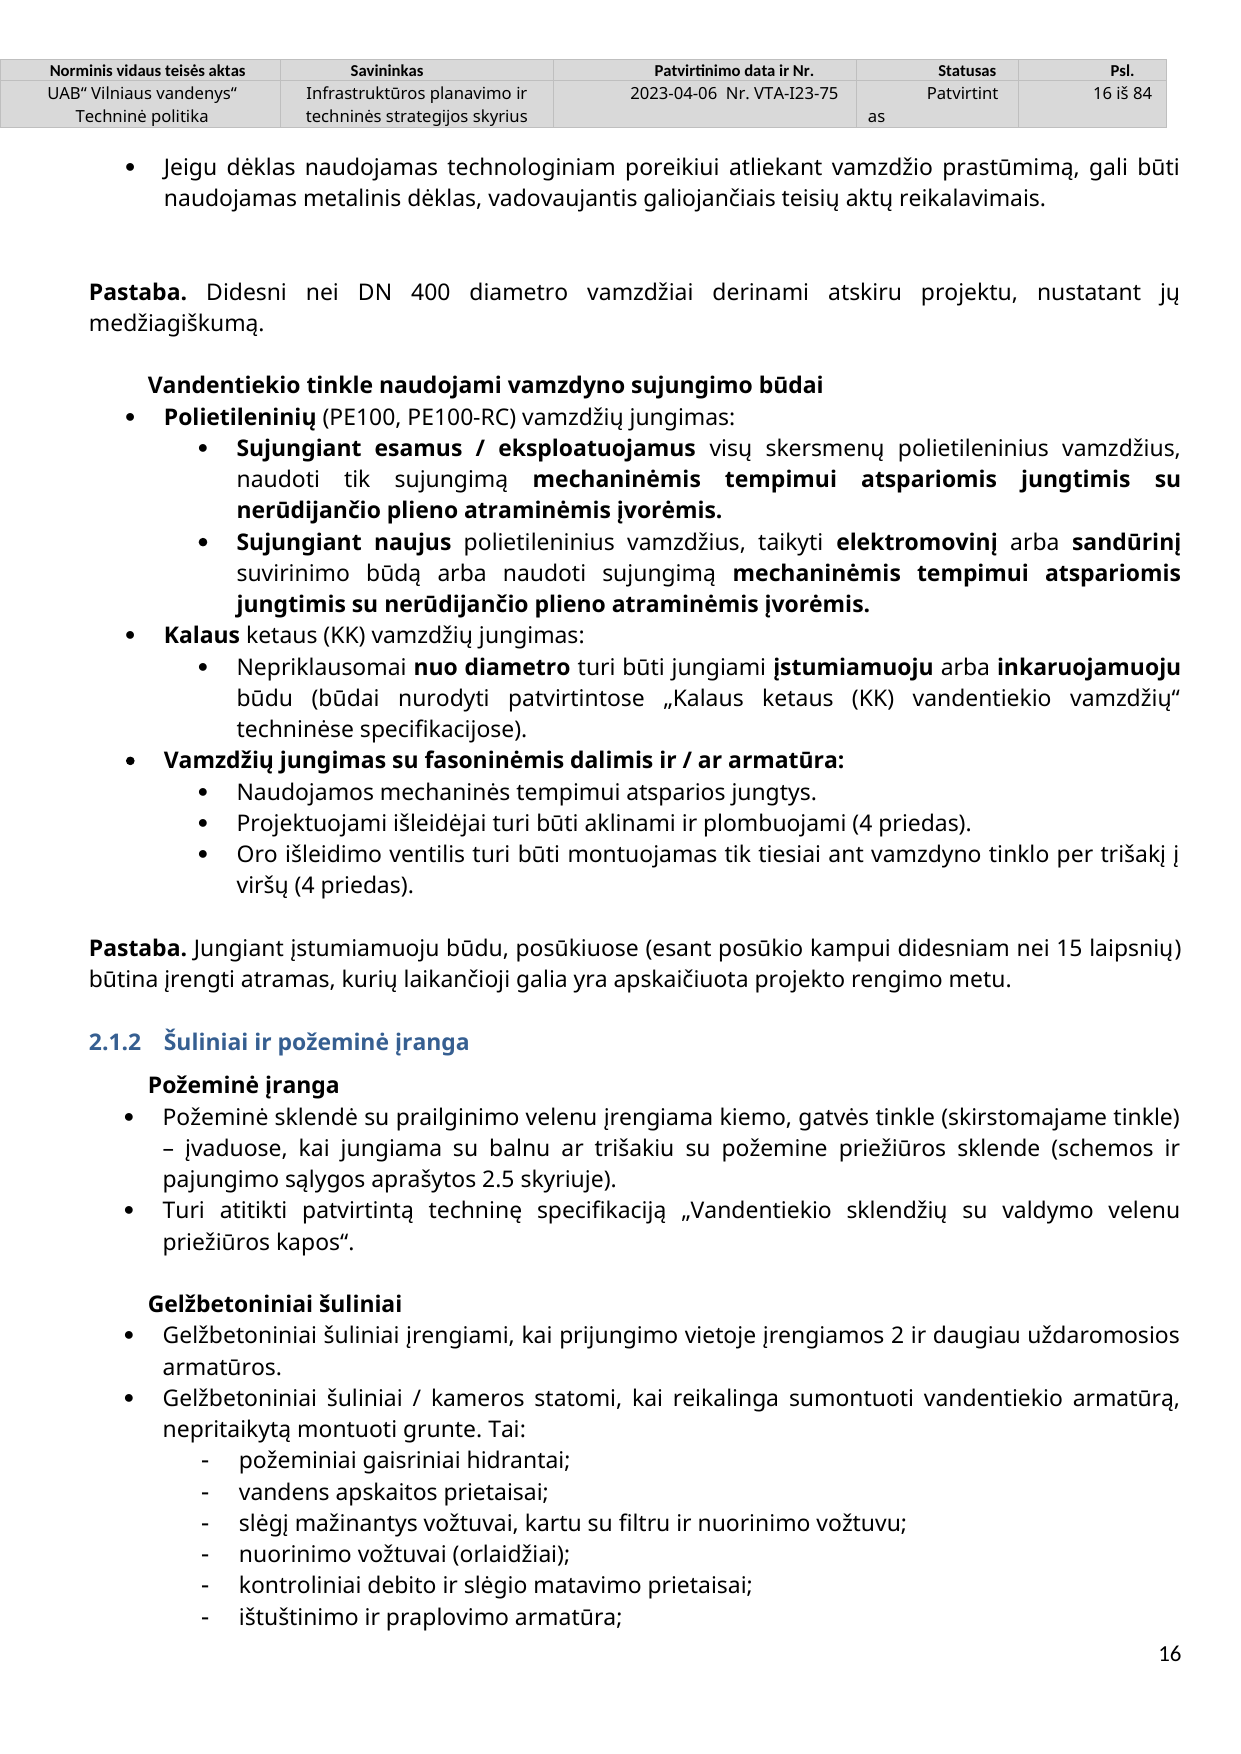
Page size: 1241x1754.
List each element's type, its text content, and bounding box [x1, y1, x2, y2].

list Sujungiant naujus polietileninius vamzdžius, taikyti elektromovinį arba sandūrinį suvirinimo būdą arba naudoti sujungimą mechaninėmis tempimui atspariomis jungtimis su nerūdijančio plieno atraminėmis įvorėmis. [199, 526, 1181, 619]
list Gelžbetoniniai šuliniai / kameros statomi, kai reikalinga sumontuoti vandentiekio armatūrą, nepritaikytą montuoti grunte. Tai: [125, 1382, 1181, 1444]
list Nepriklausomai nuo diametro turi būti jungiami įstumiamuoju arba inkaruojamuoju būdu (būdai nurodyti patvirtintose „Kalaus ketaus (KK) vandentiekio vamzdžių“ techninėse specifikacijose). [199, 651, 1181, 744]
text Vandentiekio tinkle naudojami vamzdyno sujungimo būdai [89, 369, 1181, 401]
list Kalaus ketaus (KK) vamzdžių jungimas: [126, 619, 1181, 651]
list Turi atitikti patvirtintą techninę specifikaciją „Vandentiekio sklendžių su valdymo velenu priežiūros kapos“. [125, 1194, 1181, 1257]
text Požeminė įranga [89, 1069, 1181, 1101]
list vandens apskaitos prietaisai; [201, 1476, 1181, 1507]
text Pastaba. Didesni nei DN 400 diametro vamzdžiai derinami atskiru projektu, nustatant jų medžiagiškumą. [89, 276, 1181, 338]
text Gelžbetoniniai šuliniai [89, 1288, 1181, 1319]
list ištuštinimo ir praplovimo armatūra; [201, 1601, 1181, 1632]
list slėgį mažinantys vožtuvai, kartu su filtru ir nuorinimo vožtuvu; [201, 1507, 1181, 1538]
list Projektuojami išleidėjai turi būti aklinami ir plombuojami (4 priedas). [199, 807, 1181, 838]
list Oro išleidimo ventilis turi būti montuojamas tik tiesiai ant vamzdyno tinklo per trišakį į viršų (4 priedas). [199, 838, 1181, 901]
list nuorinimo vožtuvai (orlaidžiai); [201, 1538, 1181, 1569]
list Sujungiant esamus / eksploatuojamus visų skersmenų polietileninius vamzdžius, naudoti tik sujungimą mechaninėmis tempimui atspariomis jungtimis su nerūdijančio plieno atraminėmis įvorėmis. [199, 432, 1181, 526]
list kontroliniai debito ir slėgio matavimo prietaisai; [201, 1569, 1181, 1601]
list Polietileninių (PE100, PE100-RC) vamzdžių jungimas: [126, 401, 1181, 432]
list Pastaba. Jungiant įstumiamuoju būdu, posūkiuose (esant posūkio kampui didesniam nei 15 laipsnių) būtina įrengti atramas, kurių laikančioji galia yra apskaičiuota projekto rengimo metu. [89, 932, 1181, 994]
list Požeminė sklendė su prailginimo velenu įrengiama kiemo, gatvės tinkle (skirstomajame tinkle) – įvaduose, kai jungiama su balnu ar trišakiu su požemine priežiūros sklende (schemos ir pajungimo sąlygos aprašytos 2.5 skyriuje). [125, 1101, 1181, 1194]
list Gelžbetoniniai šuliniai įrengiami, kai prijungimo vietoje įrengiamos 2 ir daugiau uždaromosios armatūros. [125, 1319, 1181, 1382]
list Jeigu dėklas naudojamas technologiniam poreikiui atliekant vamzdžio prastūmimą, gali būti naudojamas metalinis dėklas, vadovaujantis galiojančiais teisių aktų reikalavimais. [126, 151, 1181, 213]
list Naudojamos mechaninės tempimui atsparios jungtys. [199, 776, 1181, 807]
list Vamzdžių jungimas su fasoninėmis dalimis ir / ar armatūra: [126, 744, 1181, 776]
list požeminiai gaisriniai hidrantai; [201, 1444, 1181, 1476]
subtitle Šuliniai ir požeminė įranga [89, 1026, 1181, 1057]
